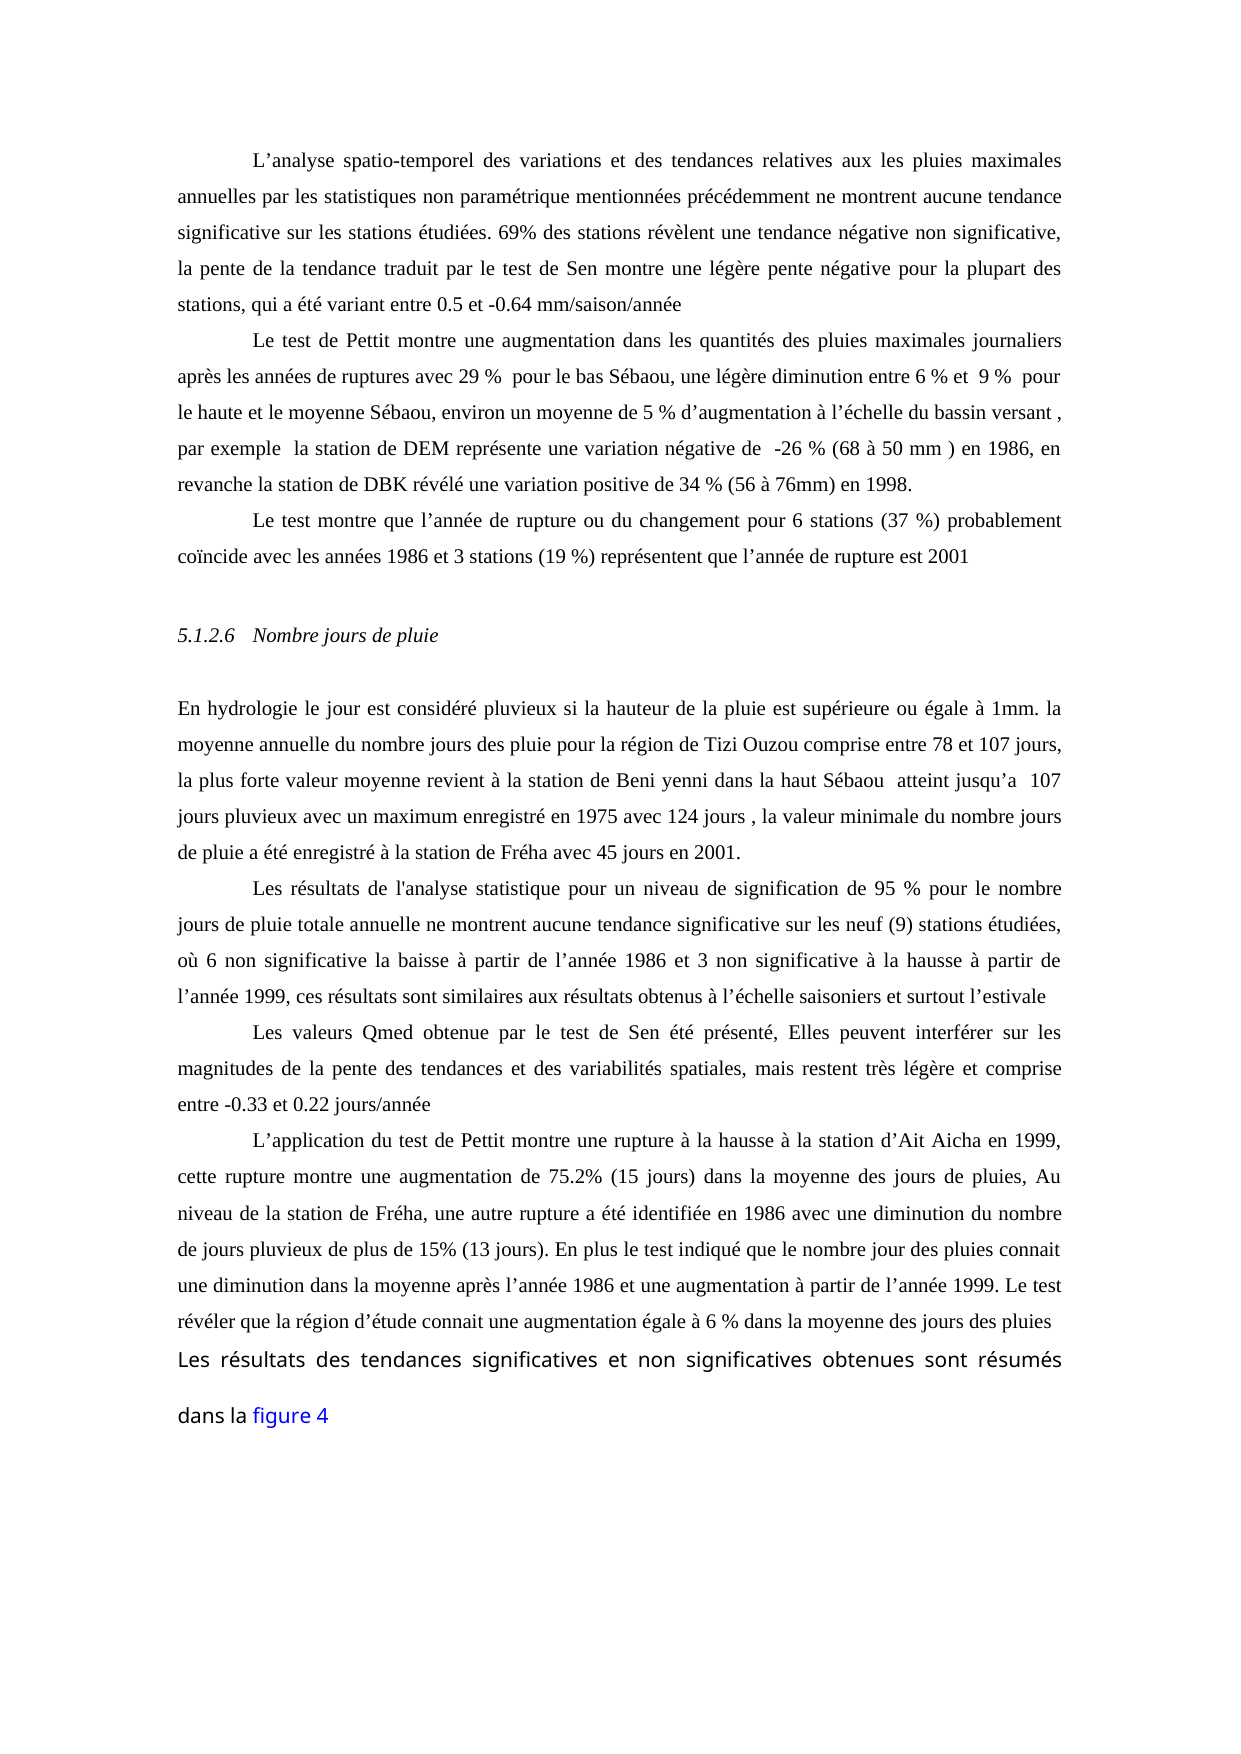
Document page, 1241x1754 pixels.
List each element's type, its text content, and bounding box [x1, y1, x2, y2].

text Les résultats de l'analyse statistique pour un niveau de signification de 95 % pour le nombre jours de pluie totale annuelle ne montrent aucune tendance significative sur les neuf (9) stations étudiées, où 6 non significative la baisse à partir de l’année 1986 et 3 non significative à la hausse à partir de l’année 1999, ces résultats sont similaires aux résultats obtenus à l’échelle saisoniers et surtout l’estivale [177, 876, 1063, 1008]
text Les valeurs Qmed obtenue par le test de Sen été présenté, Elles peuvent interférer sur les magnitudes de la pente des tendances et des variabilités spatiales, mais restent très légère et comprise entre -0.33 et 0.22 jours/année [177, 1020, 1063, 1116]
text Les résultats des tendances significatives et non significatives obtenues sont résumés dans la figure 4 [177, 1345, 1063, 1430]
subtitle Nombre jours de pluie [177, 623, 1063, 647]
text Le test de Pettit montre une augmentation dans les quantités des pluies maximales journaliers après les années de ruptures avec 29 % pour le bas Sébaou, une légère diminution entre 6 % et 9 % pour le haute et le moyenne Sébaou, environ un moyenne de 5 % d’augmentation à l’échelle du bassin versant , par exemple la station de DEM représente une variation négative de -26 % (68 à 50 mm ) en 1986, en revanche la station de DBK révélé une variation positive de 34 % (56 à 76mm) en 1998. [177, 328, 1063, 496]
text En hydrologie le jour est considéré pluvieux si la hauteur de la pluie est supérieure ou égale à 1mm. la moyenne annuelle du nombre jours des pluie pour la région de Tizi Ouzou comprise entre 78 et 107 jours, la plus forte valeur moyenne revient à la station de Beni yenni dans la haut Sébaou atteint jusqu’a 107 jours pluvieux avec un maximum enregistré en 1975 avec 124 jours , la valeur minimale du nombre jours de pluie a été enregistré à la station de Fréha avec 45 jours en 2001. [177, 696, 1063, 864]
text Le test montre que l’année de rupture ou du changement pour 6 stations (37 %) probablement coïncide avec les années 1986 et 3 stations (19 %) représentent que l’année de rupture est 2001 [177, 508, 1063, 568]
text L’analyse spatio-temporel des variations et des tendances relatives aux les pluies maximales annuelles par les statistiques non paramétrique mentionnées précédemment ne montrent aucune tendance significative sur les stations étudiées. 69% des stations révèlent une tendance négative non significative, la pente de la tendance traduit par le test de Sen montre une légère pente négative pour la plupart des stations, qui a été variant entre 0.5 et -0.64 mm/saison/année [177, 148, 1063, 316]
text L’application du test de Pettit montre une rupture à la hausse à la station d’Ait Aicha en 1999, cette rupture montre une augmentation de 75.2% (15 jours) dans la moyenne des jours de pluies, Au niveau de la station de Fréha, une autre rupture a été identifiée en 1986 avec une diminution du nombre de jours pluvieux de plus de 15% (13 jours). En plus le test indiqué que le nombre jour des pluies connait une diminution dans la moyenne après l’année 1986 et une augmentation à partir de l’année 1999. Le test révéler que la région d’étude connait une augmentation égale à 6 % dans la moyenne des jours des pluies [177, 1128, 1063, 1333]
